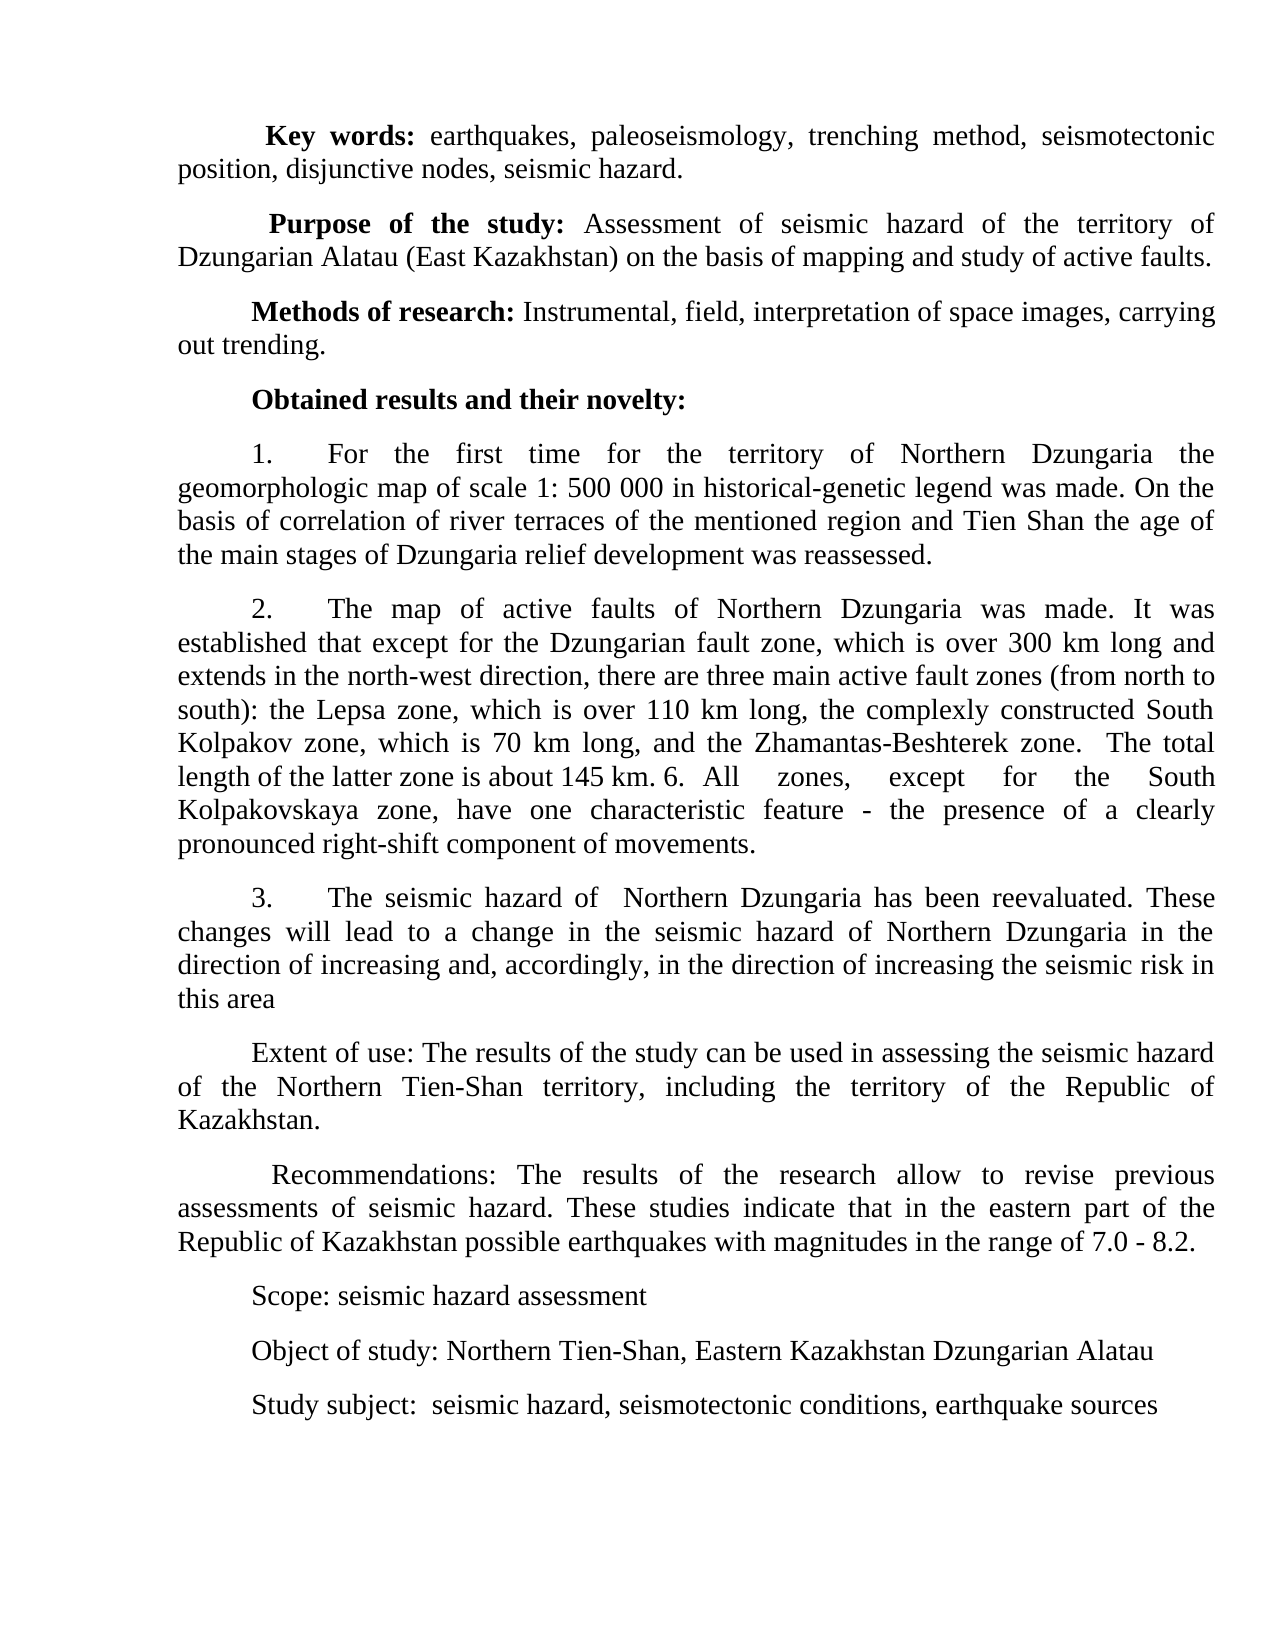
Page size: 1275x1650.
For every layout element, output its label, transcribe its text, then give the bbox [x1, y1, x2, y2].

text 2. The map of active faults of Northern Dzungaria was made. It was established that except for the Dzungarian fault zone, which is over 300 km long and extends in the north-west direction, there are three main active fault zones (from north to south): the Lepsa zone, which is over 110 km long, the complexly constructed South Kolpakov zone, which is 70 km long, and the Zhamantas-Beshterek zone. The total length of the latter zone is about 145 km. 6. All zones, except for the South Kolpakovskaya zone, have one characteristic feature - the presence of a clearly pronounced right-shift component of movements. [177, 591, 1216, 859]
text Key words: earthquakes, paleoseismology, trenching method, seismotectonic position, disjunctive nodes, seismic hazard. [177, 118, 1216, 185]
text 3. The seismic hazard of Northern Dzungaria has been reevaluated. These changes will lead to a change in the seismic hazard of Northern Dzungaria in the direction of increasing and, accordingly, in the direction of increasing the seismic risk in this area [177, 880, 1216, 1014]
text Object of study: Northern Tien-Shan, Eastern Kazakhstan Dzungarian Alatau [177, 1333, 1216, 1366]
text Purpose of the study: Assessment of seismic hazard of the territory of Dzungarian Alatau (East Kazakhstan) on the basis of mapping and study of active faults. [177, 206, 1216, 273]
text Scope: seismic hazard assessment [177, 1278, 1216, 1312]
text Obtained results and their novelty: [177, 382, 1216, 415]
text Methods of research: Instrumental, field, interpretation of space images, carrying out trending. [177, 294, 1216, 361]
text Study subject: seismic hazard, seismotectonic conditions, earthquake sources [177, 1387, 1216, 1421]
text Recommendations: The results of the research allow to revise previous assessments of seismic hazard. These studies indicate that in the eastern part of the Republic of Kazakhstan possible earthquakes with magnitudes in the range of 7.0 - 8.2. [177, 1157, 1216, 1257]
text Extent of use: The results of the study can be used in assessing the seismic hazard of the Northern Tien-Shan territory, including the territory of the Republic of Kazakhstan. [177, 1035, 1216, 1136]
text 1. For the first time for the territory of Northern Dzungaria the geomorphologic map of scale 1: 500 000 in historical-genetic legend was made. On the basis of correlation of river terraces of the mentioned region and Tien Shan the age of the main stages of Dzungaria relief development was reassessed. [177, 436, 1216, 570]
